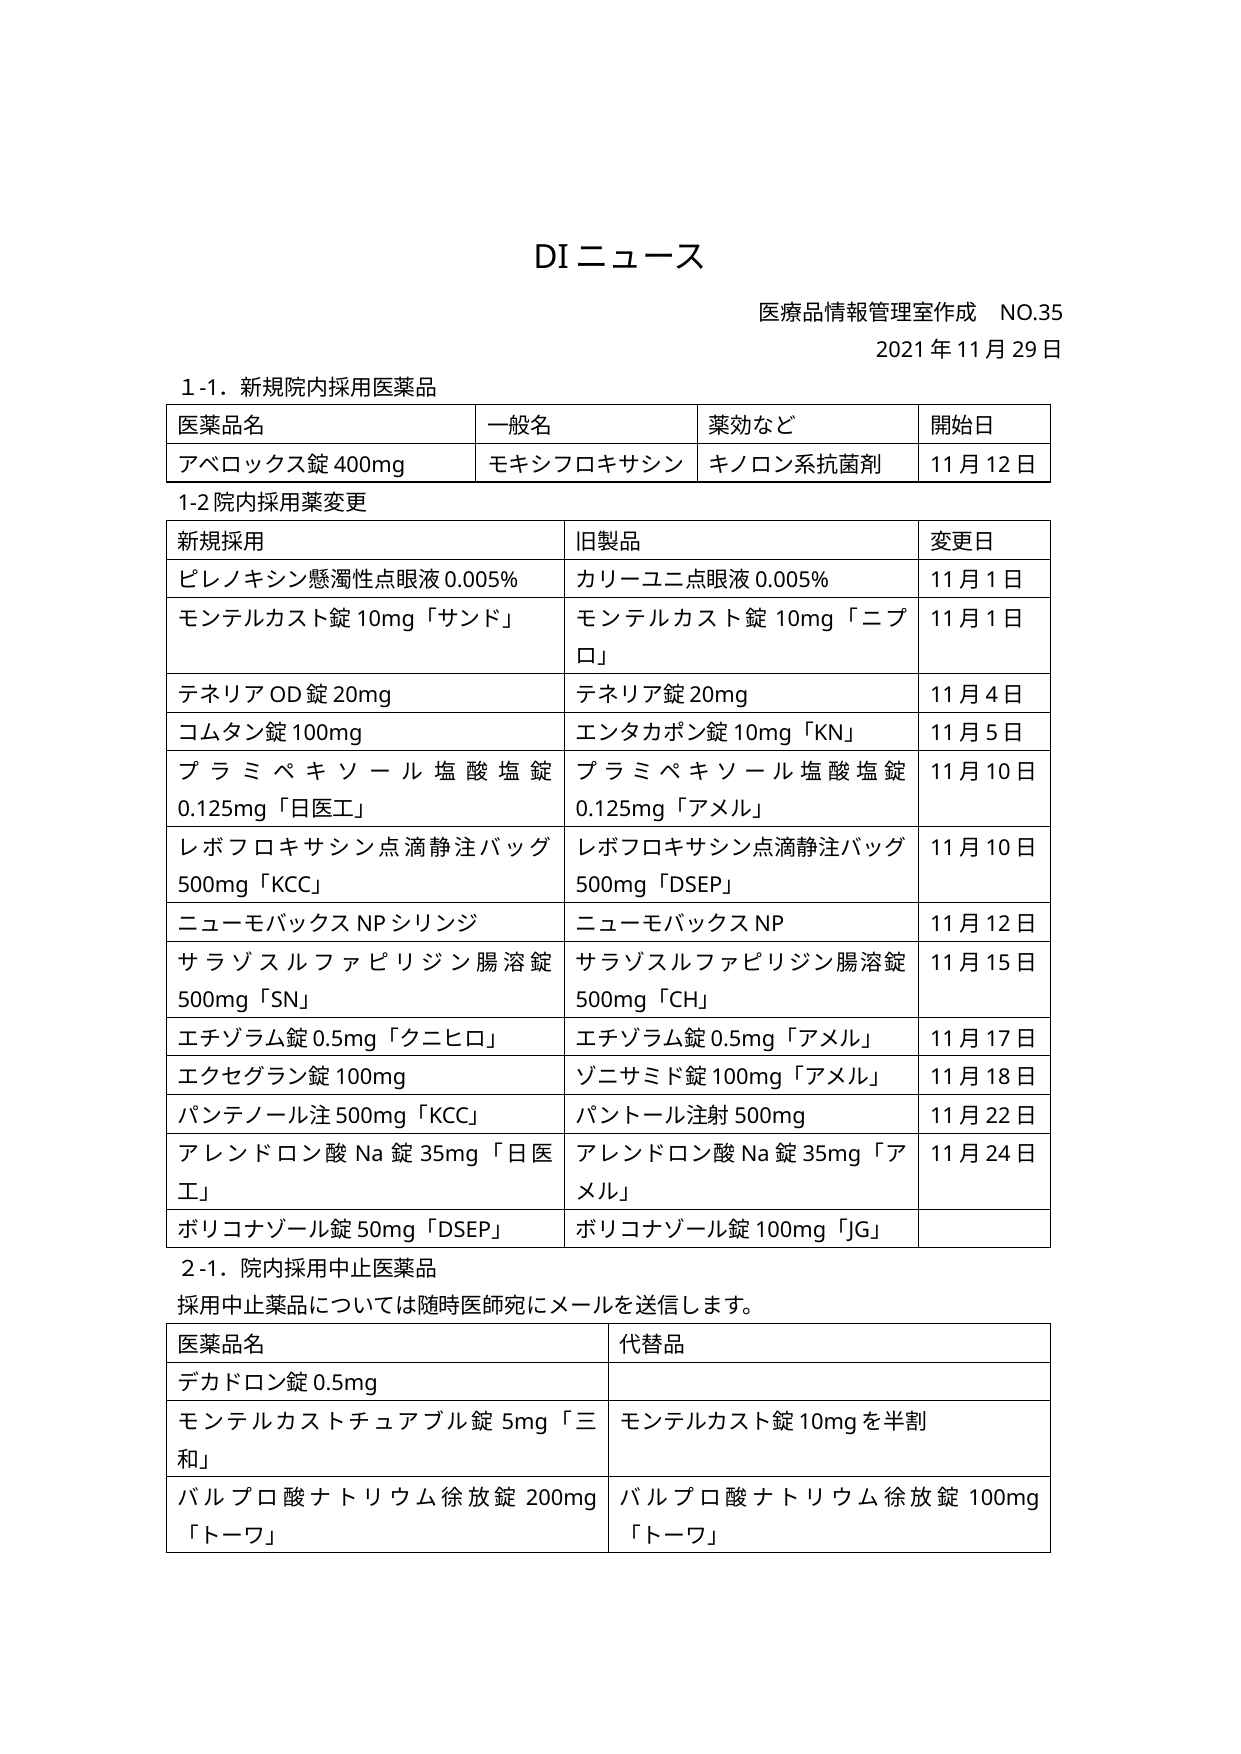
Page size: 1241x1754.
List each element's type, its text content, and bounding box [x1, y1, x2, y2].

table_cell モンテルカスト錠10mgを半割 [609, 1401, 1050, 1476]
table_cell ニューモバックスNP [565, 903, 918, 941]
table_cell モンテルカスト錠10mg「ニプロ」 [565, 598, 918, 673]
table_cell アレンドロン酸Na錠35mg「日医工」 [167, 1134, 564, 1208]
table_header 一般名 [476, 405, 697, 443]
table_cell エクセグラン錠100mg [167, 1056, 564, 1094]
table_cell 11月12日 [919, 444, 1050, 481]
table_cell カリーユニ点眼液0.005% [565, 560, 918, 597]
table_cell アレンドロン酸Na錠35mg「アメル」 [565, 1134, 918, 1208]
table_cell 11月10日 [919, 827, 1050, 902]
table_cell パントール注射500mg [565, 1095, 918, 1132]
table_cell サラゾスルファピリジン腸溶錠500mg「CH」 [565, 942, 918, 1017]
table_cell [919, 1210, 1050, 1247]
table_cell 11月18日 [919, 1056, 1050, 1094]
table_cell [609, 1363, 1050, 1400]
table_cell エチゾラム錠0.5mg「クニヒロ」 [167, 1018, 564, 1055]
table_cell プラミペキソール塩酸塩錠0.125mg「アメル」 [565, 751, 918, 826]
table_cell 11月1日 [919, 598, 1050, 673]
table_cell モンテルカストチュアブル錠5mg「三和」 [167, 1401, 608, 1476]
table_header 新規採用 [167, 521, 564, 558]
table_cell 11月12日 [919, 903, 1050, 941]
table_cell エンタカポン錠10mg「KN」 [565, 713, 918, 750]
table_cell 11月1日 [919, 560, 1050, 597]
table_cell エチゾラム錠0.5mg「アメル」 [565, 1018, 918, 1055]
table_cell レボフロキサシン点滴静注バッグ500mg「DSEP」 [565, 827, 918, 902]
table_cell バルプロ酸ナトリウム徐放錠200mg「トーワ」 [167, 1477, 608, 1552]
table_cell 11月5日 [919, 713, 1050, 750]
table_cell テネリア錠20mg [565, 674, 918, 712]
table_cell デカドロン錠0.5mg [167, 1363, 608, 1400]
table_cell パンテノール注500mg「KCC」 [167, 1095, 564, 1132]
table_cell テネリアOD錠20mg [167, 674, 564, 712]
table_cell アベロックス錠400mg [167, 444, 475, 481]
table_cell 11月4日 [919, 674, 1050, 712]
text 医療品情報管理室作成 NO.35 [177, 292, 1063, 329]
text 採用中止薬品については随時医師宛にメールを送信します。 [177, 1286, 1063, 1323]
table_cell 11月10日 [919, 751, 1050, 826]
table_header 開始日 [919, 405, 1050, 443]
table_cell モキシフロキサシン [476, 444, 697, 481]
table_cell モンテルカスト錠10mg「サンド」 [167, 598, 564, 673]
table_header 代替品 [609, 1324, 1050, 1362]
table_cell プラミペキソール塩酸塩錠0.125mg「日医工」 [167, 751, 564, 826]
table_cell キノロン系抗菌剤 [698, 444, 918, 481]
table_cell ニューモバックスNPシリンジ [167, 903, 564, 941]
table_cell ゾニサミド錠100mg「アメル」 [565, 1056, 918, 1094]
table_cell サラゾスルファピリジン腸溶錠500mg「SN」 [167, 942, 564, 1017]
table_cell バルプロ酸ナトリウム徐放錠100mg「トーワ」 [609, 1477, 1050, 1552]
table_cell コムタン錠100mg [167, 713, 564, 750]
table_cell 11月17日 [919, 1018, 1050, 1055]
table_cell 11月15日 [919, 942, 1050, 1017]
text １-1．新規院内採用医薬品 [177, 367, 1063, 404]
table_header 医薬品名 [167, 405, 475, 443]
table_cell ボリコナゾール錠100mg「JG」 [565, 1210, 918, 1247]
table_cell ボリコナゾール錠50mg「DSEP」 [167, 1210, 564, 1247]
text ２-1．院内採用中止医薬品 [177, 1248, 1063, 1286]
text DIニュース [177, 217, 1063, 292]
table_cell 11月24日 [919, 1134, 1050, 1208]
text 1-2院内採用薬変更 [177, 482, 1063, 520]
table_cell 11月22日 [919, 1095, 1050, 1132]
table_header 医薬品名 [167, 1324, 608, 1362]
text 2021年11月29日 [177, 329, 1063, 367]
table_header 旧製品 [565, 521, 918, 558]
table_header 薬効など [698, 405, 918, 443]
table_cell レボフロキサシン点滴静注バッグ500mg「KCC」 [167, 827, 564, 902]
table_header 変更日 [919, 521, 1050, 558]
table_cell ピレノキシン懸濁性点眼液0.005% [167, 560, 564, 597]
